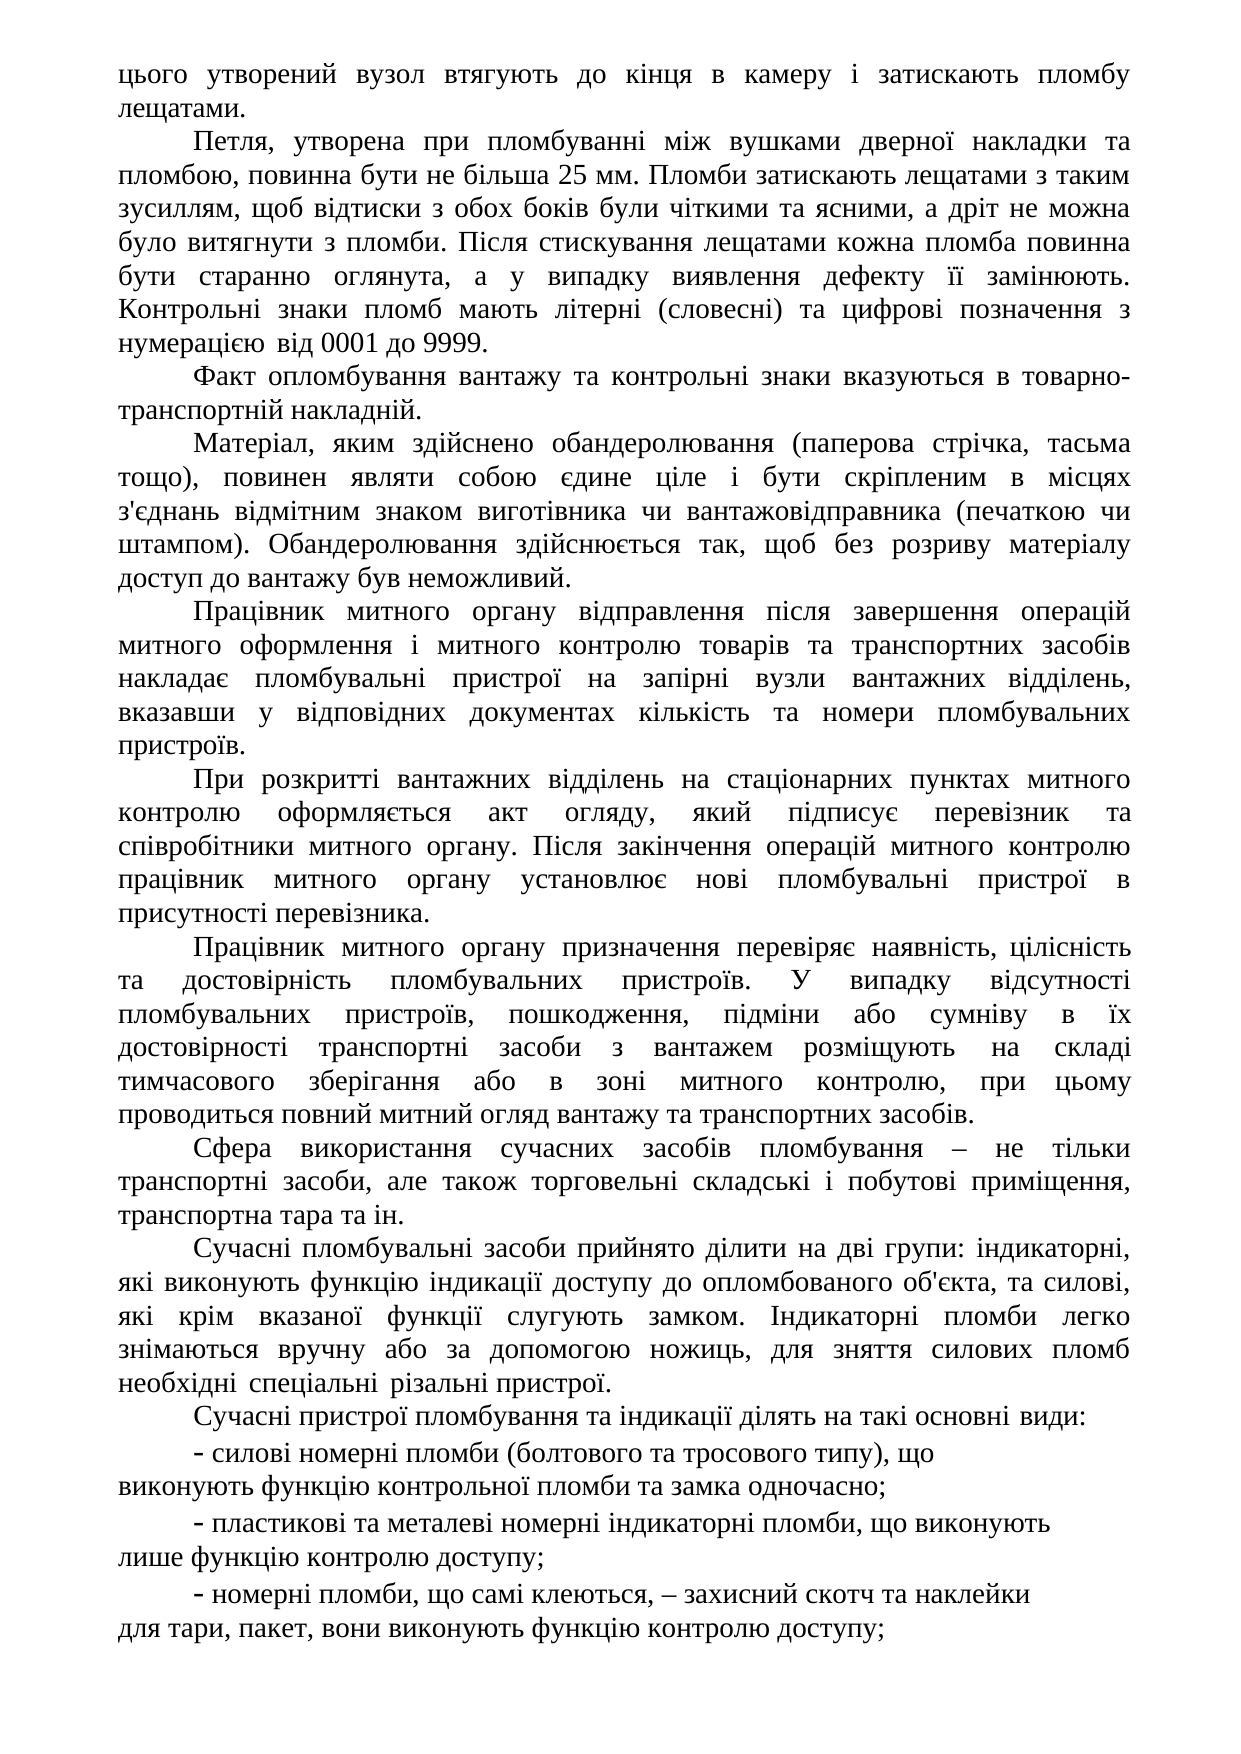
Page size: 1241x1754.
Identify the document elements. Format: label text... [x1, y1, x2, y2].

list пластикові та металеві номерні індикаторні пломби, що виконують лише функцію контролю доступу; [118, 1502, 1123, 1573]
list номерні пломби, що самі клеються, – захисний скотч та наклейки для тари, пакет, вони виконують функцію контролю доступу; [118, 1573, 1081, 1644]
list силові номерні пломби (болтового та тросового типу), що виконують функцію контрольної пломби та замка одночасно; [118, 1433, 1077, 1502]
text Сучасні пристрої пломбування та індикації ділять на такі основні види: [193, 1398, 1137, 1432]
text Сфера використання сучасних засобів пломбування – не тільки транспортні засоби, але також торговельні складські і побутові приміщення, транспортна тара та ін. [118, 1130, 1132, 1231]
text Матеріал, яким здійснено обандеролювання (паперова стрічка, тасьма тощо), повинен являти собою єдине ціле і бути скріпленим в місцях з'єднань відмітним знаком виготівника чи вантажовідправника (печаткою чи штампом). Обандеролювання здійснюється так, щоб без розриву матеріалу доступ до вантажу був неможливий. [118, 426, 1132, 593]
text цього утворений вузол втягують до кінця в камеру і затискають пломбу лещатами. [118, 56, 1131, 123]
text Сучасні пломбувальні засоби прийнято ділити на дві групи: індикаторні, які виконують функцію індикації доступу до опломбованого об'єкта, та силові, які крім вказаної функції слугують замком. Індикаторні пломби легко знімаються вручну або за допомогою ножиць, для зняття силових пломб необхідні спеціальні різальні пристрої. [118, 1231, 1132, 1398]
text Працівник митного органу призначення перевіряє наявність, цілісність та достовірність пломбувальних пристроїв. У випадку відсутності пломбувальних пристроїв, пошкодження, підміни або сумніву в їх достовірності транспортні засоби з вантажем розміщують на складі тимчасового зберігання або в зоні митного контролю, при цьому проводиться повний митний огляд вантажу та транспортних засобів. [118, 929, 1132, 1130]
text Факт опломбування вантажу та контрольні знаки вказуються в товарно- транспортній накладній. [118, 358, 1132, 426]
text Петля, утворена при пломбуванні між вушками дверної накладки та пломбою, повинна бути не більша 25 мм. Пломби затискають лещатами з таким зусиллям, щоб відтиски з обох боків були чіткими та ясними, а дріт не можна було витягнути з пломби. Після стискування лещатами кожна пломба повинна бути старанно оглянута, а у випадку виявлення дефекту її замінюють. Контрольні знаки пломб мають літерні (словесні) та цифрові позначення з нумерацією від 0001 до 9999. [118, 123, 1132, 358]
text Працівник митного органу відправлення після завершення операцій митного оформлення і митного контролю товарів та транспортних засобів накладає пломбувальні пристрої на запірні вузли вантажних відділень, вказавши у відповідних документах кількість та номери пломбувальних пристроїв. [118, 593, 1131, 761]
text При розкритті вантажних відділень на стаціонарних пунктах митного контролю оформляється акт огляду, який підписує перевізник та співробітники митного органу. Після закінчення операцій митного контролю працівник митного органу установлює нові пломбувальні пристрої в присутності перевізника. [118, 761, 1132, 929]
